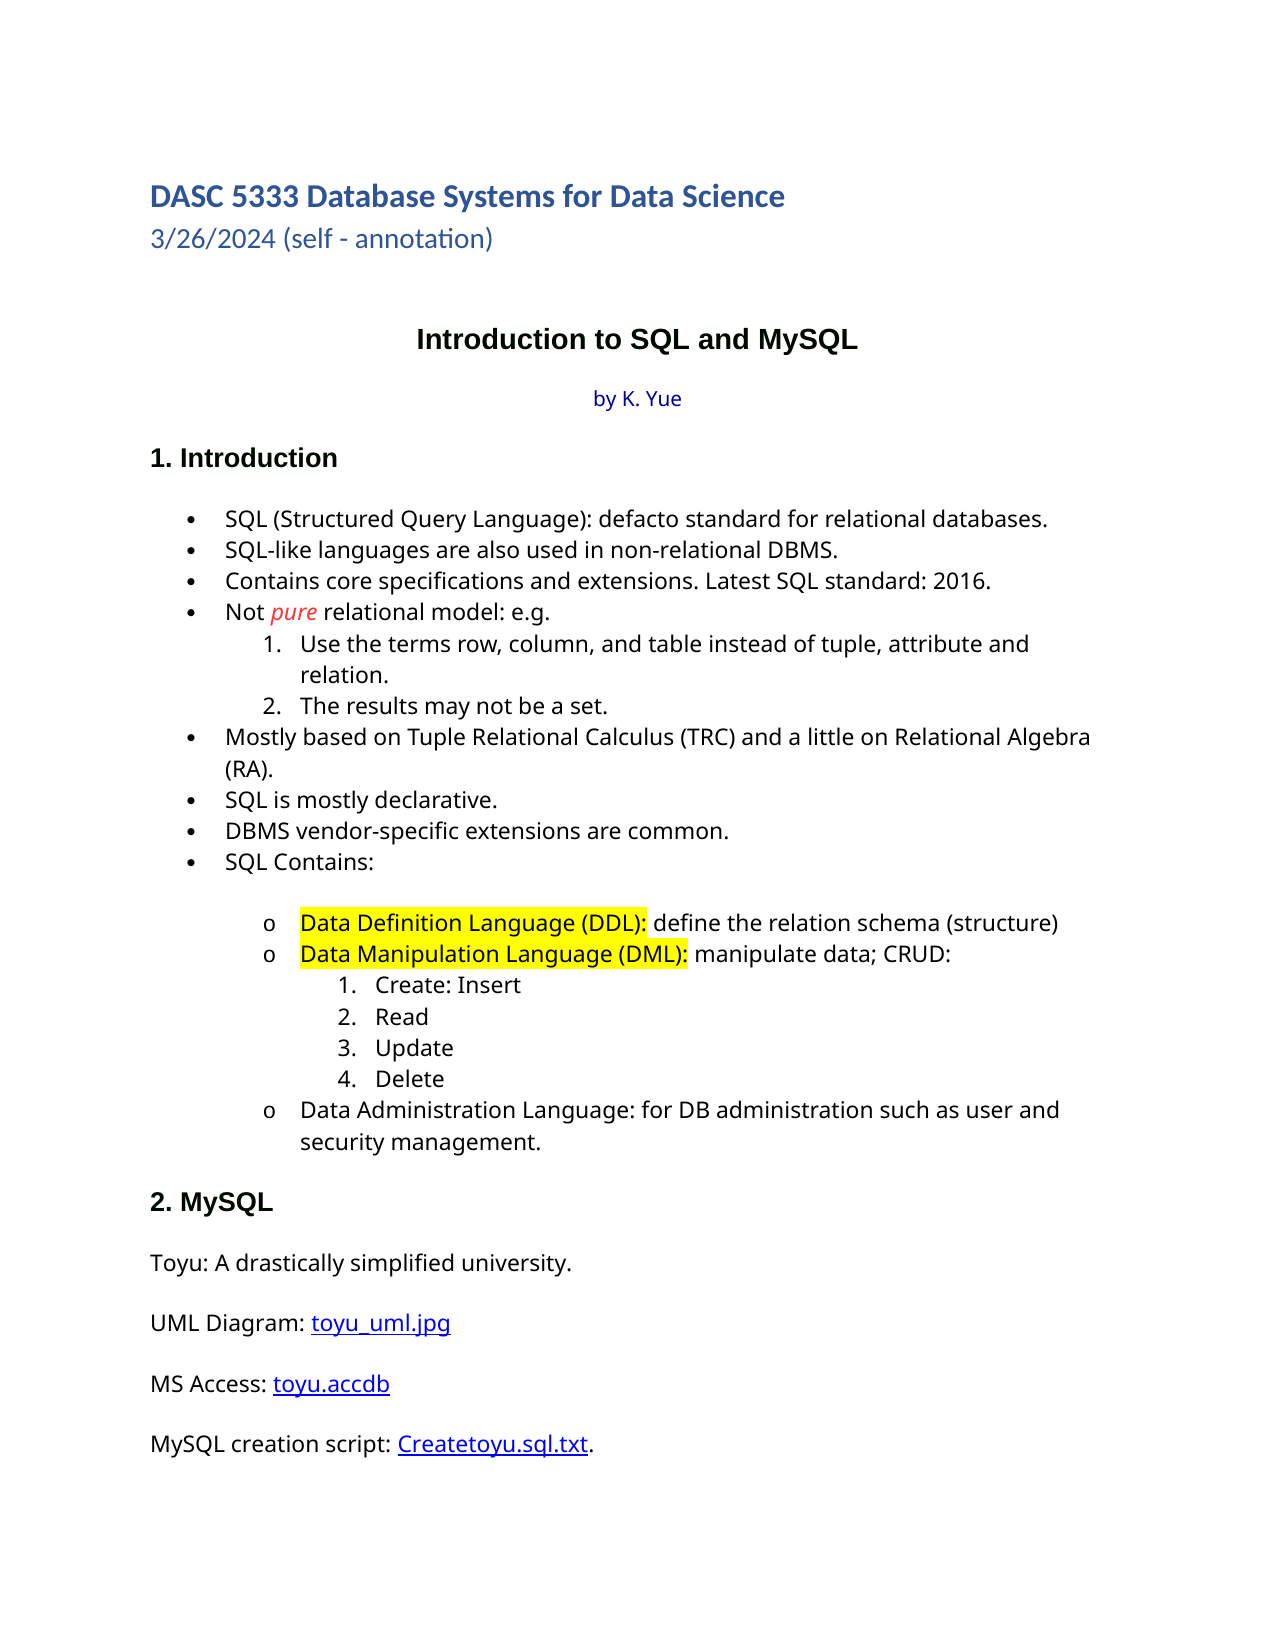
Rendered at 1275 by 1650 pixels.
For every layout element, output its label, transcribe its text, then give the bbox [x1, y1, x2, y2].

list Data Administration Language: for DB administration such as user and security management. [262, 1094, 1125, 1157]
subtitle 3/26/2024 (self - annotation) [150, 220, 1125, 256]
text Toyu: A drastically simplified university. [150, 1247, 1125, 1278]
text UML Diagram: toyu_uml.jpg [150, 1307, 1125, 1338]
list Use the terms row, column, and table instead of tuple, attribute and relation. [262, 628, 1125, 690]
list Mostly based on Tuple Relational Calculus (TRC) and a little on Relational Algebra (RA). [187, 721, 1125, 784]
text MySQL creation script: Createtoyu.sql.txt. [150, 1428, 1125, 1459]
list Read [337, 1001, 1125, 1032]
list Contains core specifications and extensions. Latest SQL standard: 2016. [187, 565, 1125, 596]
text 2. MySQL [150, 1186, 1125, 1217]
list The results may not be a set. [262, 690, 1125, 721]
list Delete [337, 1063, 1125, 1094]
list Create: Insert [337, 969, 1125, 1001]
list Data Definition Language (DDL): define the relation schema (structure) [647, 907, 1125, 938]
subtitle DASC 5333 Database Systems for Data Science [150, 175, 1125, 216]
list DBMS vendor-specific extensions are common. [187, 815, 1125, 846]
subtitle by K. Yue [150, 384, 1125, 413]
list Not pure relational model: e.g. [187, 596, 1125, 628]
list Update [337, 1032, 1125, 1063]
list SQL is mostly declarative. [187, 784, 1125, 815]
list SQL-like languages are also used in non-relational DBMS. [187, 534, 1125, 565]
list Data Manipulation Language (DML): manipulate data; CRUD: [688, 938, 1125, 969]
title Introduction to SQL and MySQL [150, 322, 1125, 355]
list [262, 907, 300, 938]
list SQL Contains: [187, 846, 1125, 878]
text 1. Introduction [150, 442, 1125, 473]
list SQL (Structured Query Language): defacto standard for relational databases. [187, 503, 1125, 534]
text MS Access: toyu.accdb [150, 1367, 1125, 1399]
